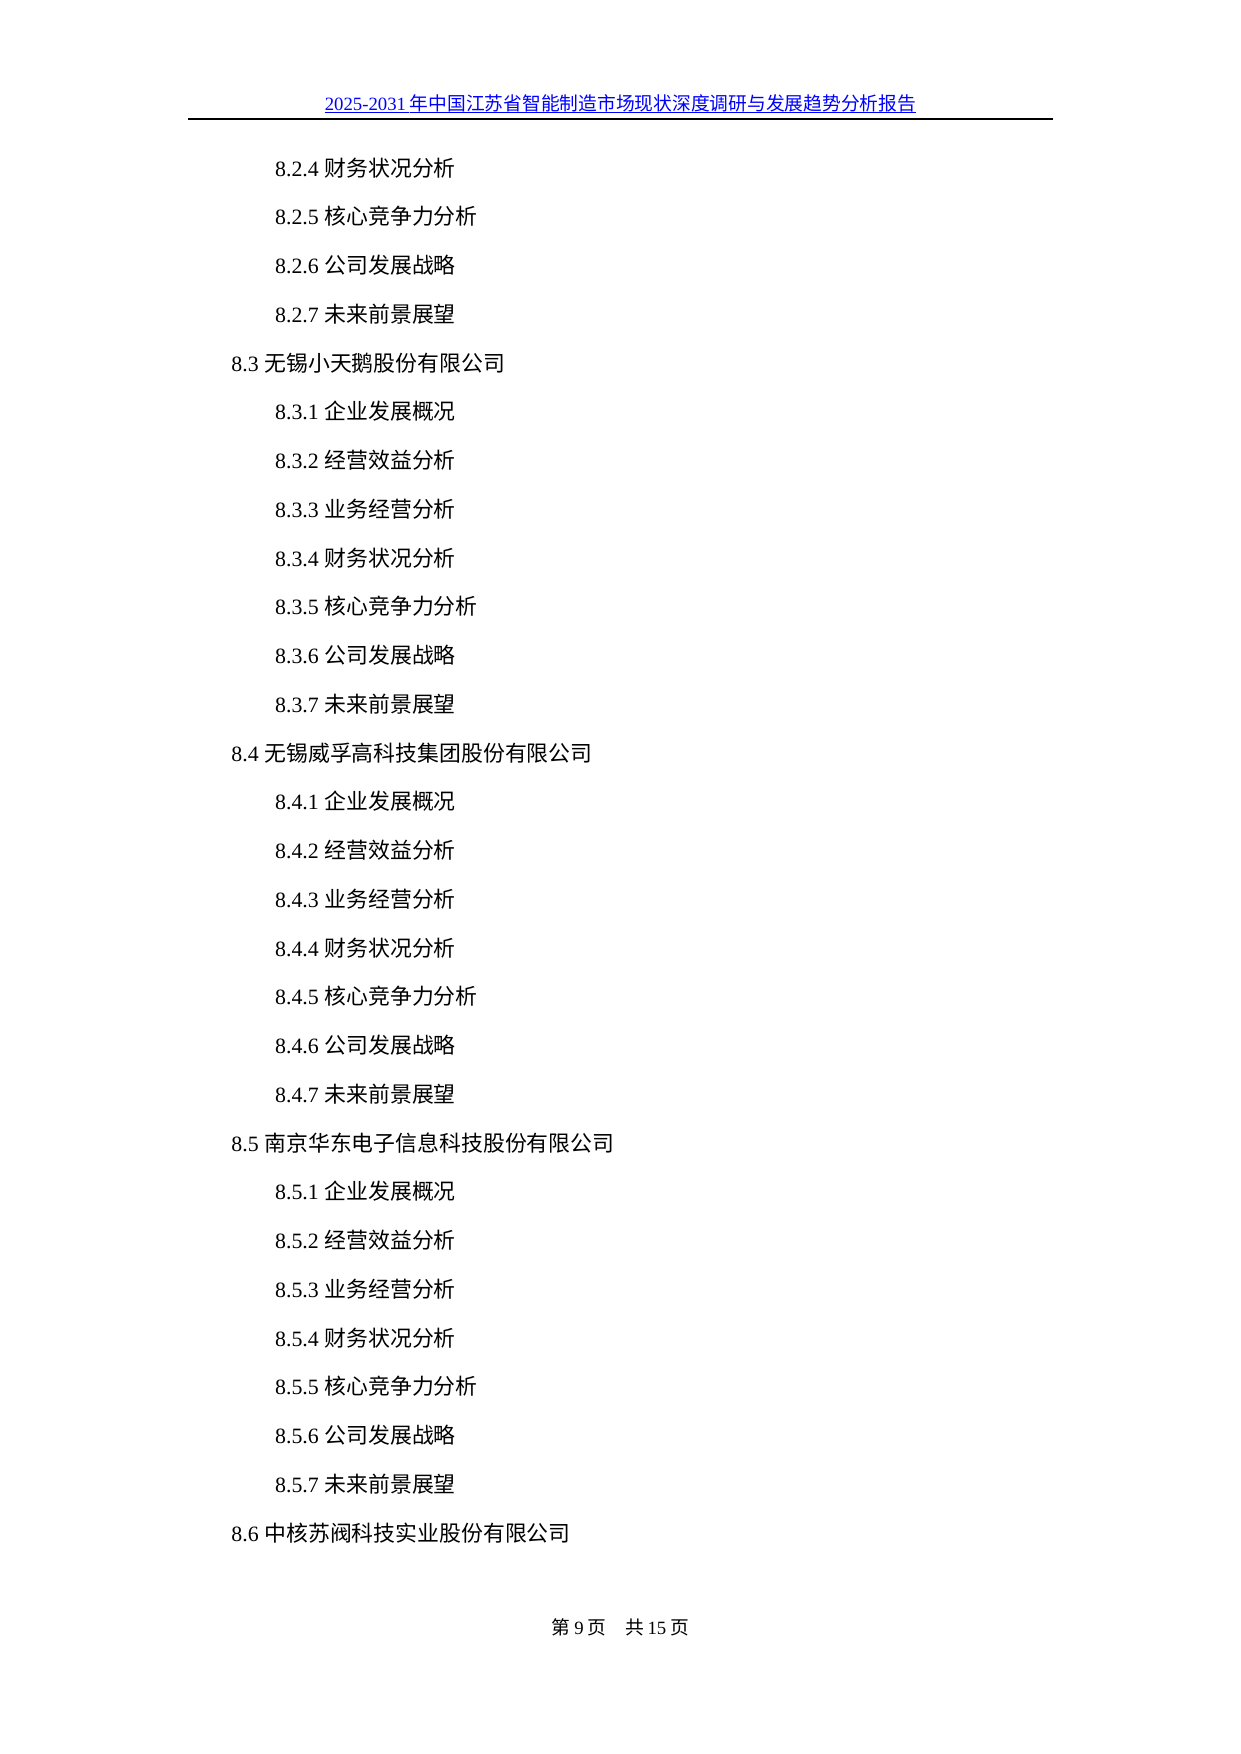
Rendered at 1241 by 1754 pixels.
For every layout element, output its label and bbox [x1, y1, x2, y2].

text [187, 150, 1053, 1548]
